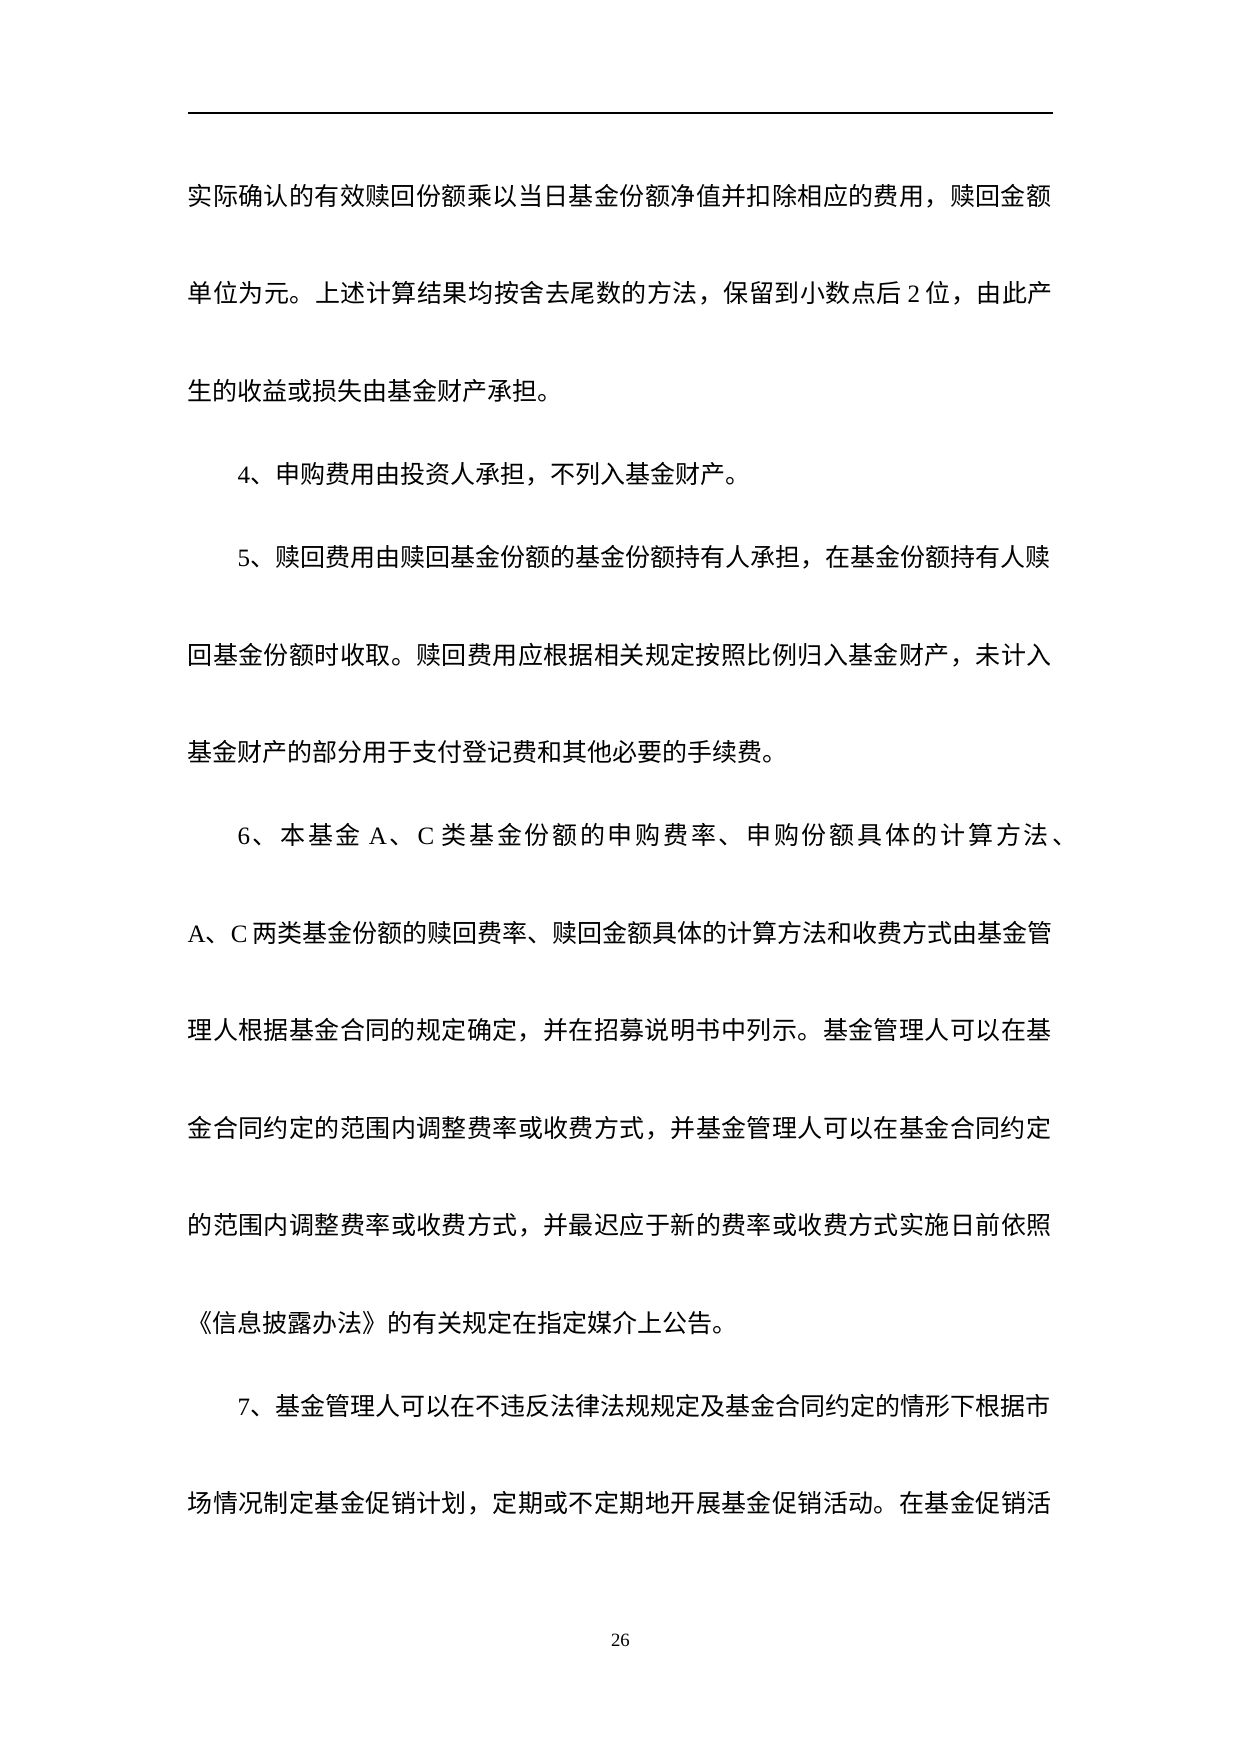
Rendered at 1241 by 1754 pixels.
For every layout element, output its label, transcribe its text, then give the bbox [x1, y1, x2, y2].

text 5、赎回费用由赎回基金份额的基金份额持有人承担，在基金份额持有人赎回基金份额时收取。赎回费用应根据相关规定按照比例归入基金财产，未计入基金财产的部分用于支付登记费和其他必要的手续费。 [187, 523, 1053, 783]
text 6、本基金A、C类基金份额的申购费率、申购份额具体的计算方法、A、C两类基金份额的赎回费率、赎回金额具体的计算方法和收费方式由基金管理人根据基金合同的规定确定，并在招募说明书中列示。基金管理人可以在基金合同约定的范围内调整费率或收费方式，并基金管理人可以在基金合同约定的范围内调整费率或收费方式，并最迟应于新的费率或收费方式实施日前依照《信息披露办法》的有关规定在指定媒介上公告。 [187, 801, 1053, 1354]
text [187, 162, 1053, 422]
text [187, 1372, 1053, 1534]
text 4、申购费用由投资人承担，不列入基金财产。 [187, 440, 1053, 505]
